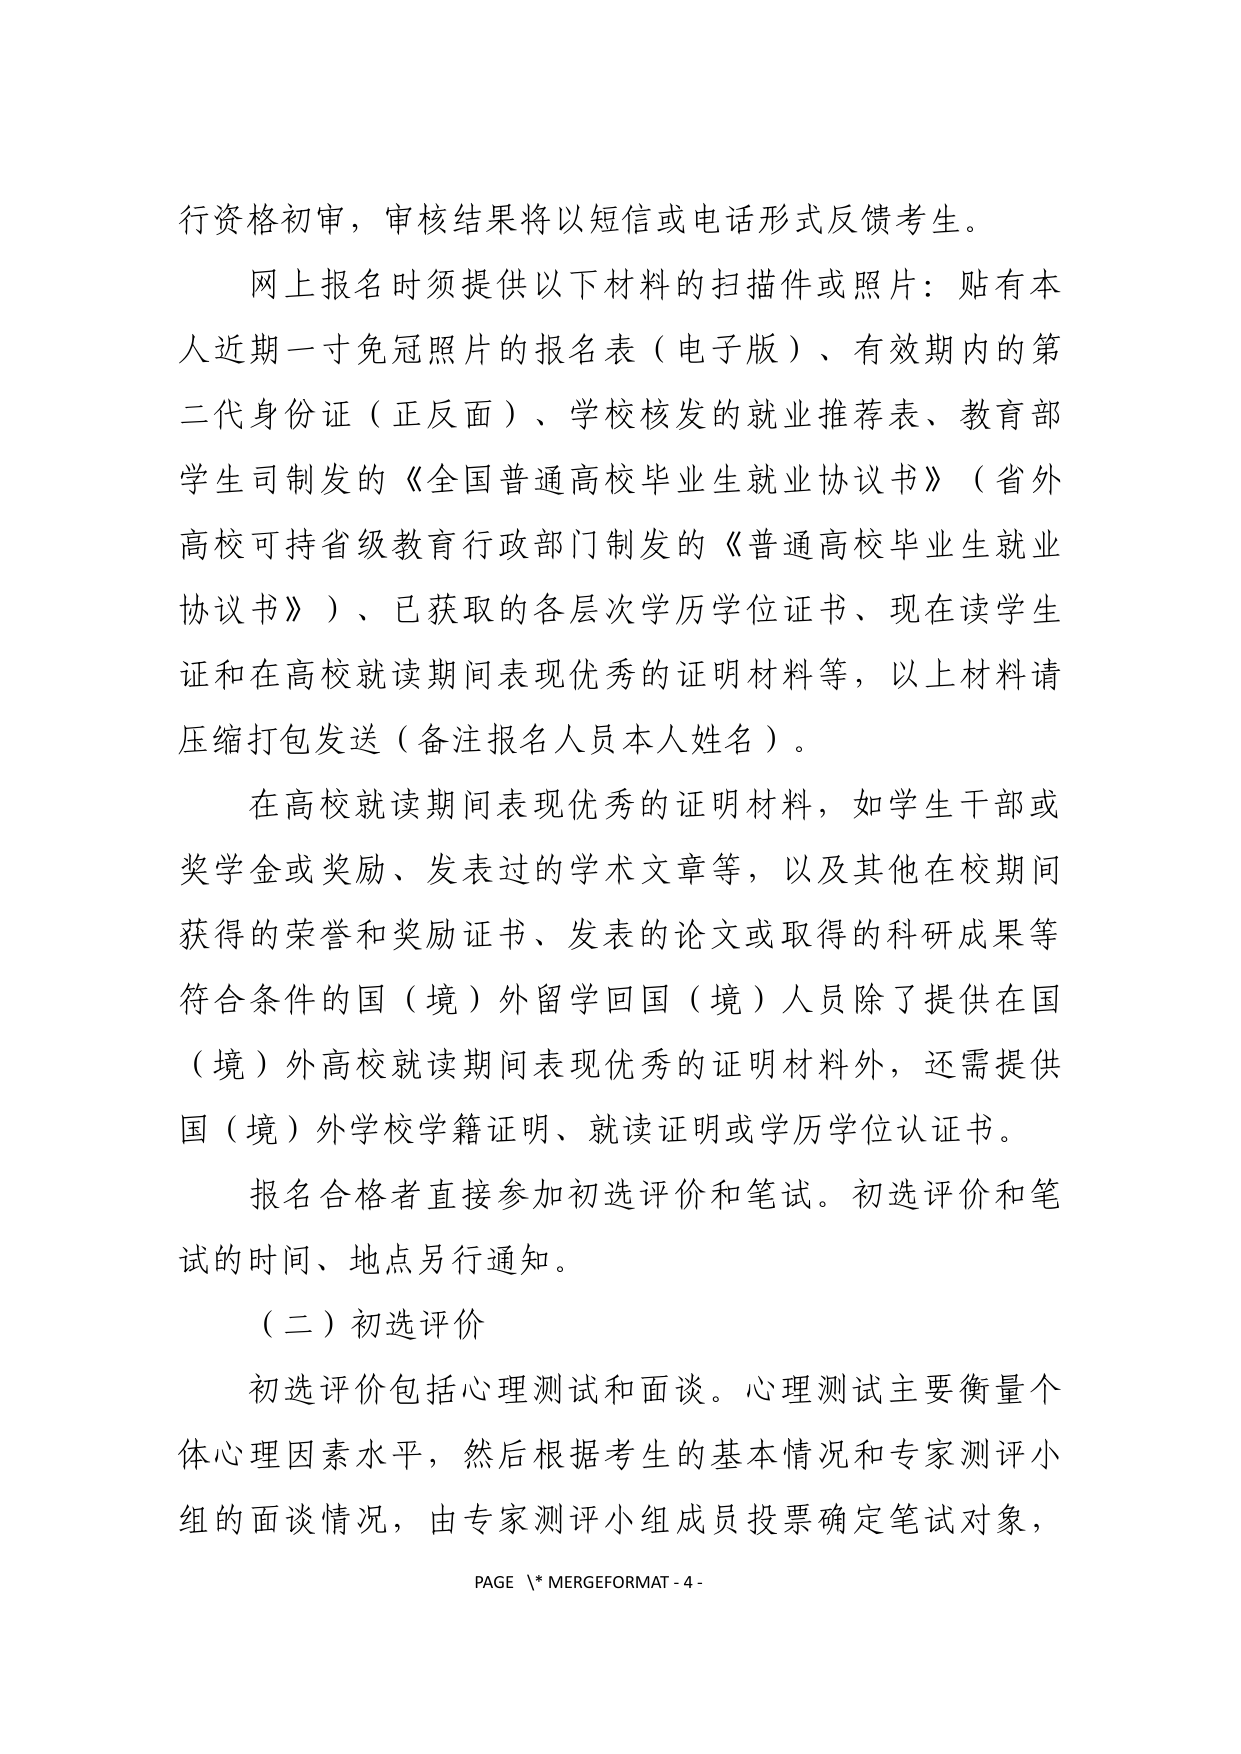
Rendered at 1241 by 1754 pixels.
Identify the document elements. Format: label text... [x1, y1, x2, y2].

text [177, 185, 1063, 250]
text 在高校就读期间表现优秀的证明材料，如学生干部或奖学金或奖励、发表过的学术文章等，以及其他在校期间获得的荣誉和奖励证书、发表的论文或取得的科研成果等。符合条件的国（境）外留学回国（境）人员除了提供在国（境）外高校就读期间表现优秀的证明材料外，还需提供国（境）外学校学籍证明、就读证明或学历学位认证书。 [177, 770, 1063, 1160]
text 网上报名时须提供以下材料的扫描件或照片：贴有本人近期一寸免冠照片的报名表（电子版）、有效期内的第二代身份证（正反面）、学校核发的就业推荐表、教育部学生司制发的《全国普通高校毕业生就业协议书》（省外高校可持省级教育行政部门制发的《普通高校毕业生就业协议书》）、已获取的各层次学历学位证书、现在读学生证和在高校就读期间表现优秀的证明材料等，以上材料请压缩打包发送（备注报名人员本人姓名）。 [177, 250, 1063, 770]
text 报名合格者直接参加初选评价和笔试。初选评价和笔试的时间、地点另行通知。 [177, 1160, 1063, 1290]
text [177, 1355, 1063, 1550]
text （二）初选评价 [177, 1290, 1063, 1355]
